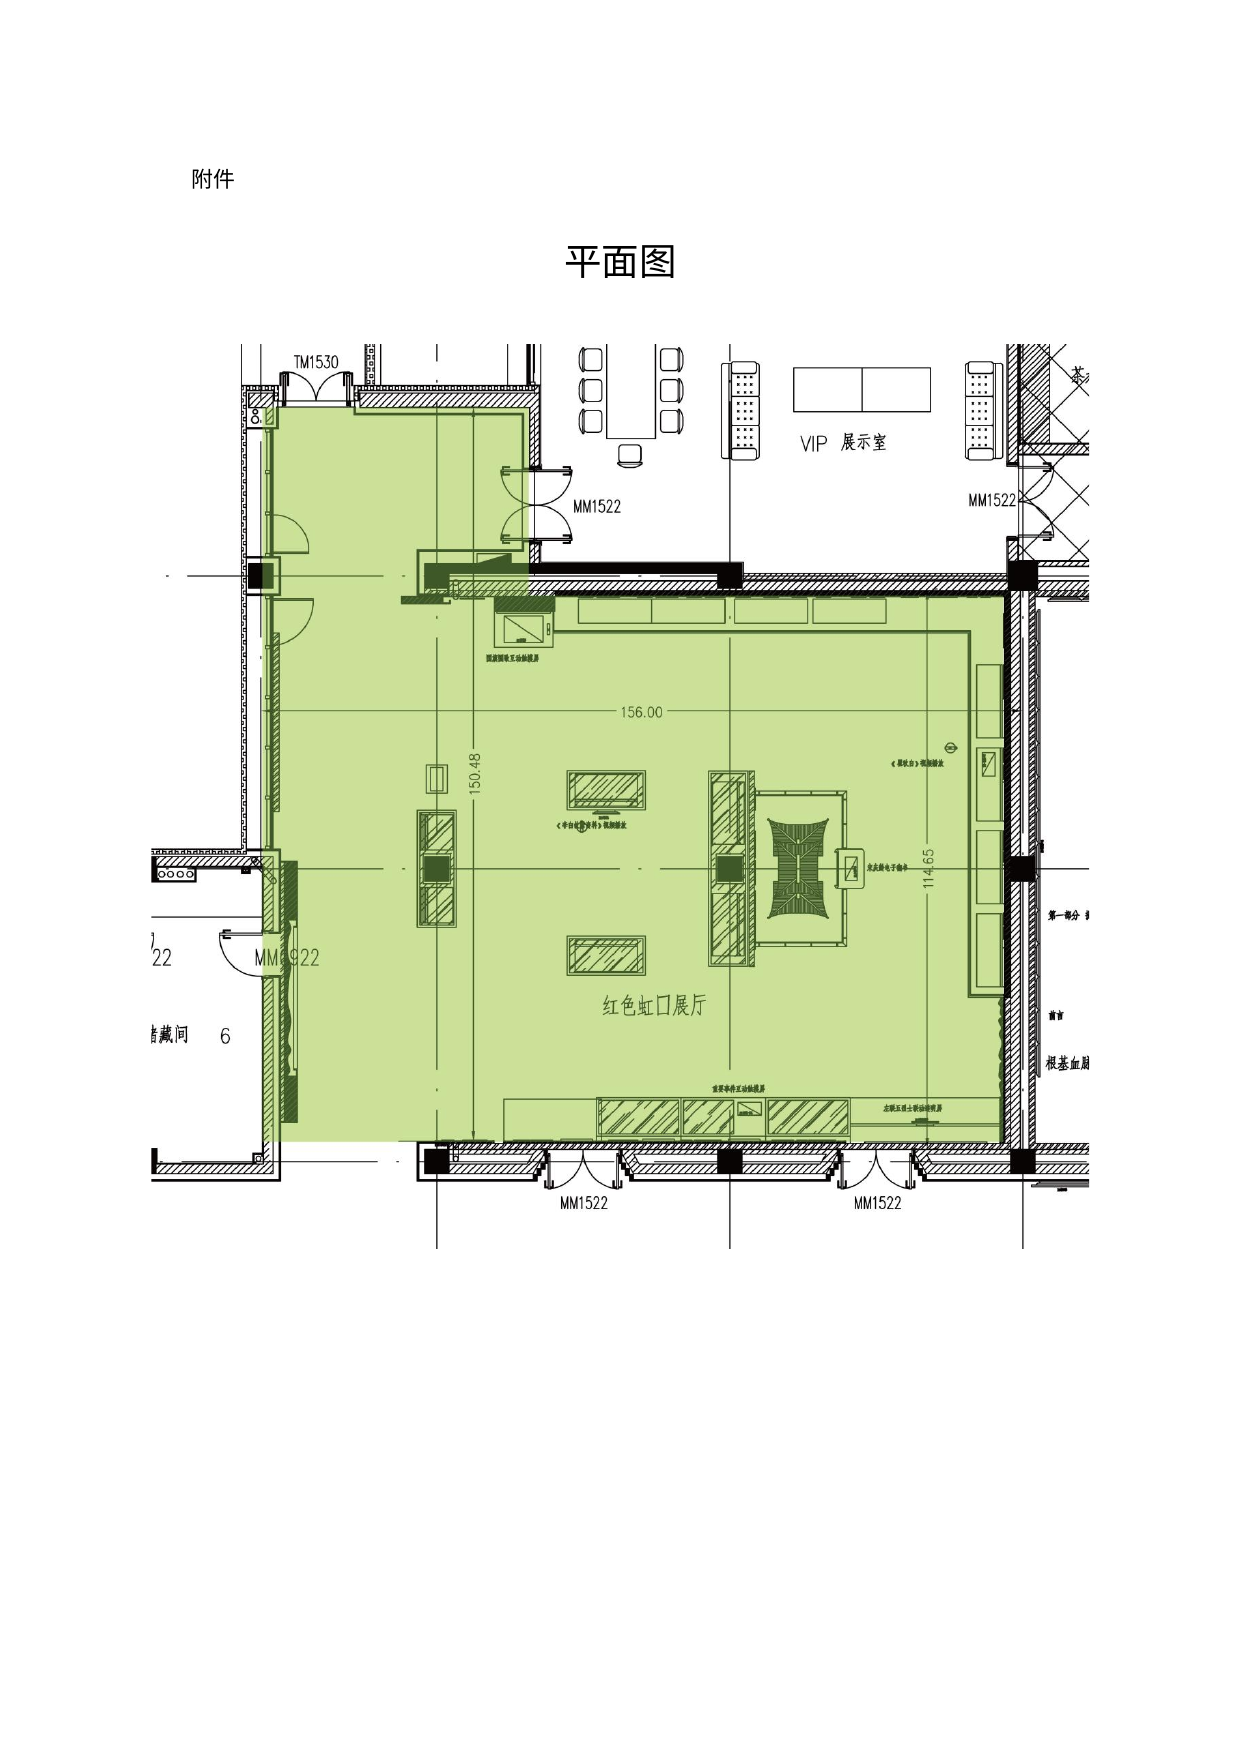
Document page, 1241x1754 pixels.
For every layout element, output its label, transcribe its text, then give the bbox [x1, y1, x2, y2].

picture [151, 344, 1090, 1249]
text 平面图 [148, 227, 1092, 292]
text 附件 [148, 162, 1092, 194]
